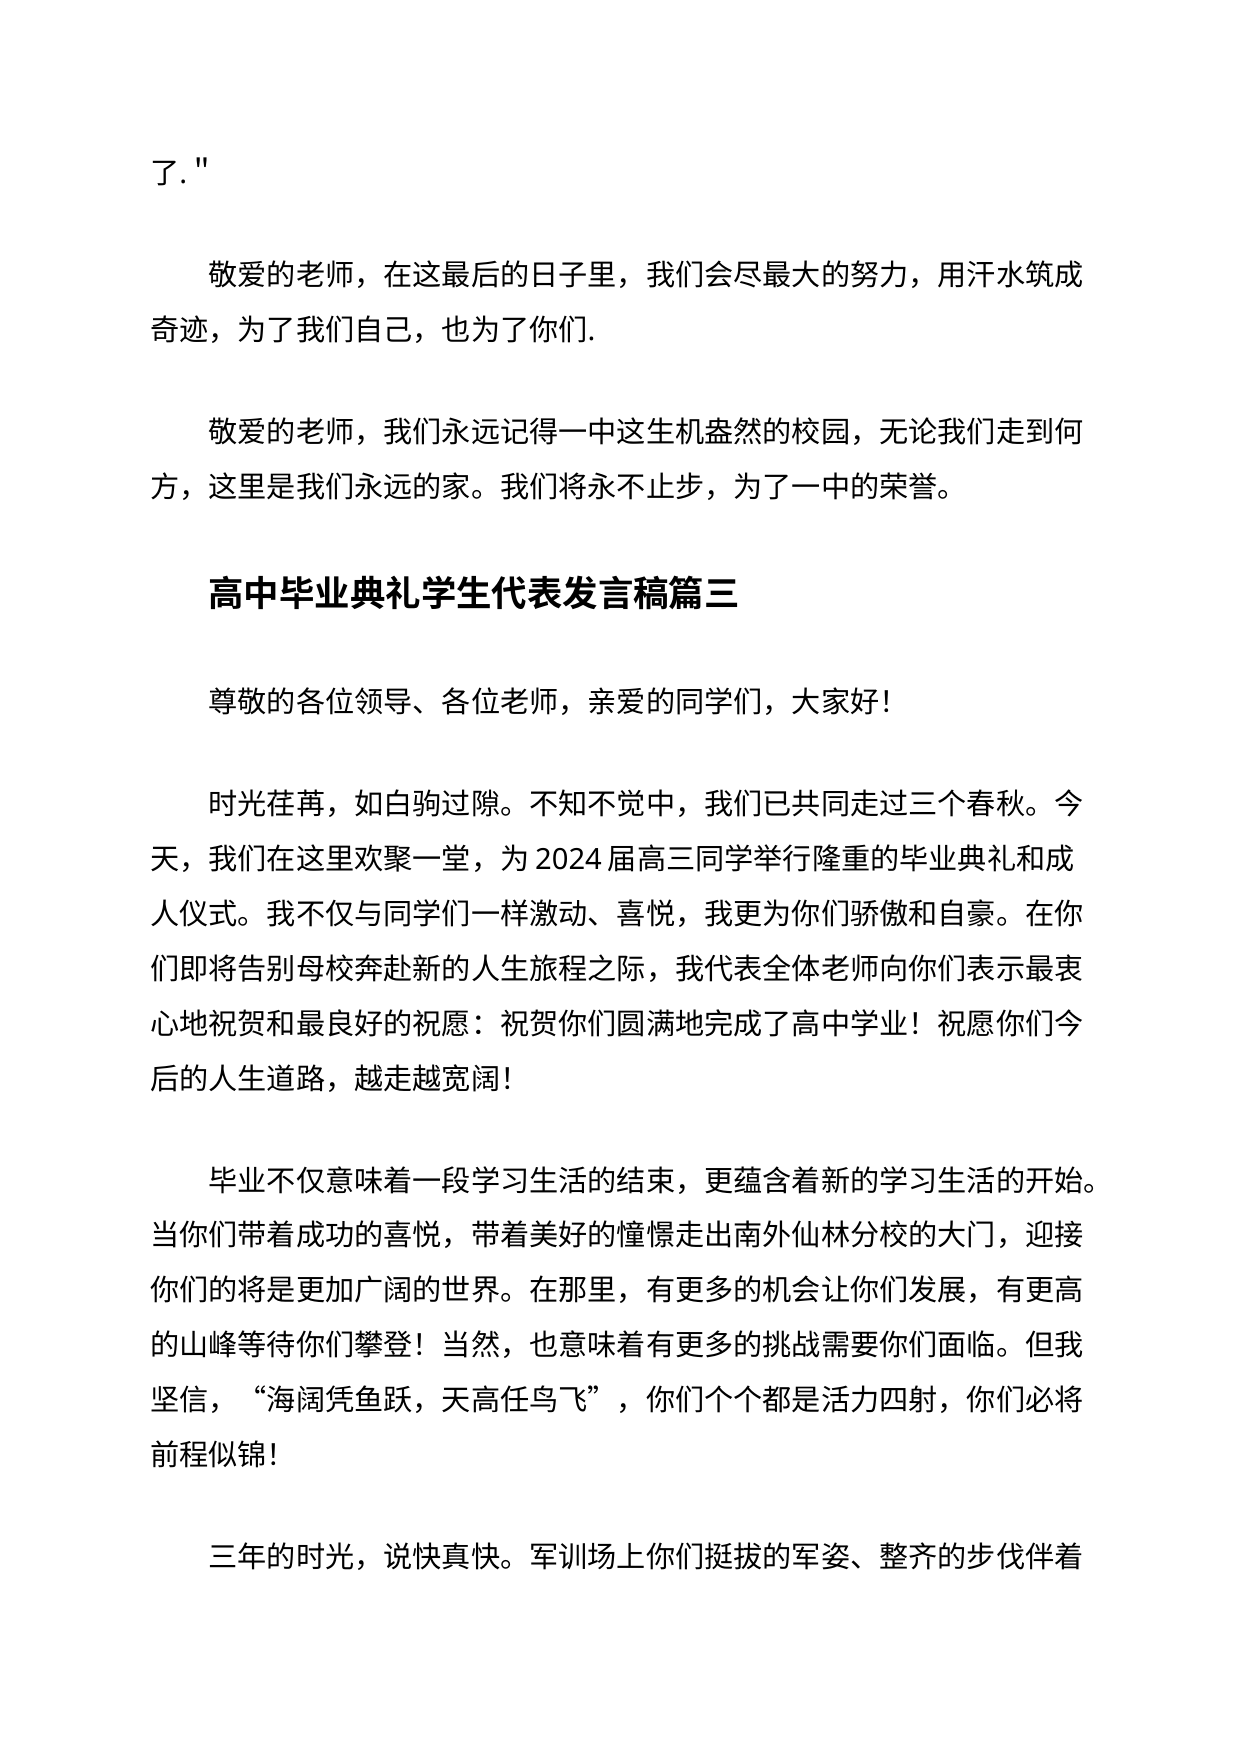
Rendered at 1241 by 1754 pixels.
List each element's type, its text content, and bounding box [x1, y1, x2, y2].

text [150, 1533, 1090, 1576]
text 时光荏苒，如白驹过隙。不知不觉中，我们已共同走过三个春秋。今天，我们在这里欢聚一堂，为2024届高三同学举行隆重的毕业典礼和成人仪式。我不仅与同学们一样激动、喜悦，我更为你们骄傲和自豪。在你们即将告别母校奔赴新的人生旅程之际，我代表全体老师向你们表示最衷心地祝贺和最良好的祝愿：祝贺你们圆满地完成了高中学业！祝愿你们今后的人生道路，越走越宽阔！ [150, 781, 1090, 1098]
text 尊敬的各位领导、各位老师，亲爱的同学们，大家好！ [150, 679, 1090, 721]
text 敬爱的老师，我们永远记得一中这生机盎然的校园，无论我们走到何方，这里是我们永远的家。我们将永不止步，为了一中的荣誉。 [150, 409, 1090, 506]
text 毕业不仅意味着一段学习生活的结束，更蕴含着新的学习生活的开始。当你们带着成功的喜悦，带着美好的憧憬走出南外仙林分校的大门，迎接你们的将是更加广阔的世界。在那里，有更多的机会让你们发展，有更高的山峰等待你们攀登！当然，也意味着有更多的挑战需要你们面临。但我坚信，“海阔凭鱼跃，天高任鸟飞”，你们个个都是活力四射，你们必将前程似锦！ [150, 1157, 1090, 1474]
text 高中毕业典礼学生代表发言稿篇三 [150, 566, 1090, 617]
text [150, 150, 1090, 192]
text 敬爱的老师，在这最后的日子里，我们会尽最大的努力，用汗水筑成奇迹，为了我们自己，也为了你们. [150, 252, 1090, 349]
